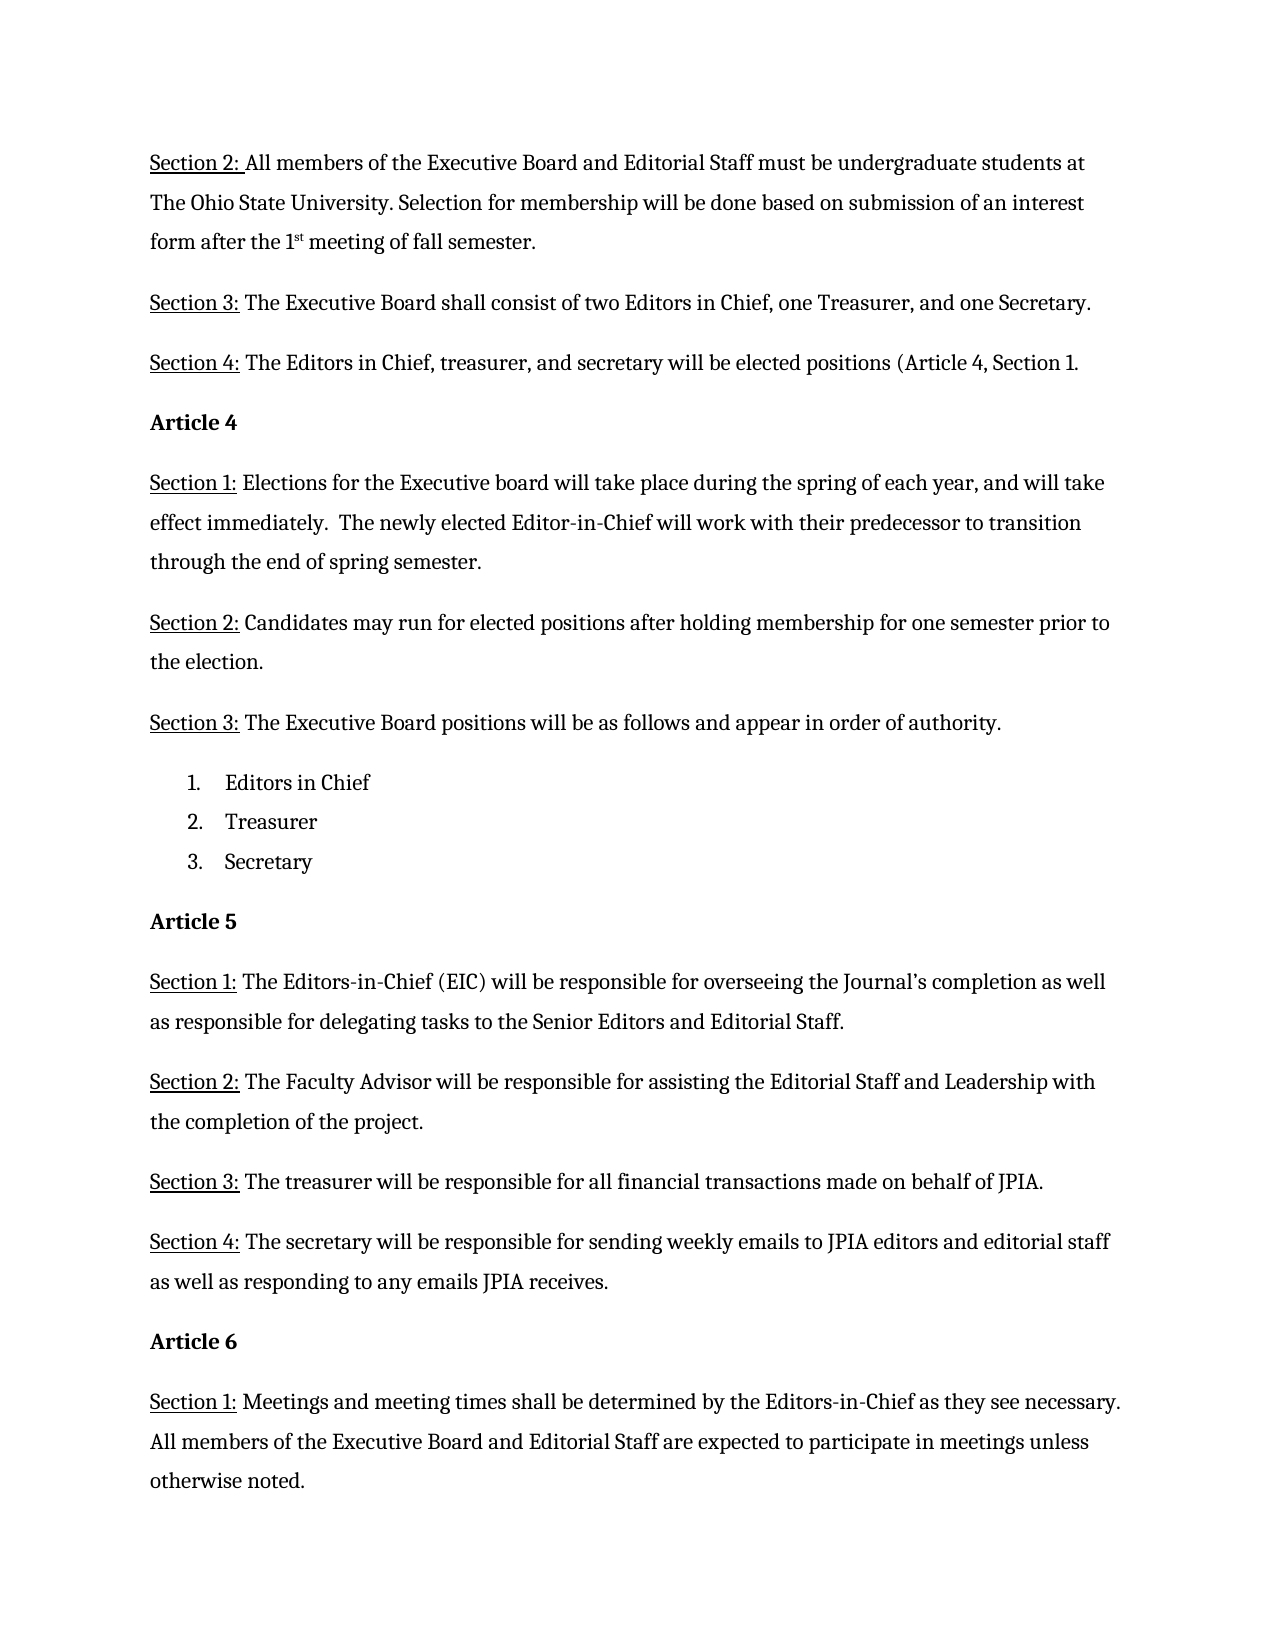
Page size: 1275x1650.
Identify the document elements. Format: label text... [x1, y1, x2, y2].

text Section 4: The secretary will be responsible for sending weekly emails to JPIA editors and editorial staff as well as responding to any emails JPIA receives. [150, 1229, 1125, 1295]
text Section 1: The Editors-in-Chief (EIC) will be responsible for overseeing the Journal’s completion as well as responsible for delegating tasks to the Senior Editors and Editorial Staff. [150, 969, 1125, 1035]
text Article 5 [150, 909, 1125, 935]
list Treasurer [187, 809, 1125, 835]
list Editors in Chief [187, 769, 1125, 796]
text Article 4 [150, 410, 1125, 436]
text Section 3: The Executive Board shall consist of two Editors in Chief, one Treasurer, and one Secretary. [150, 289, 1125, 316]
text Section 2: All members of the Executive Board and Editorial Staff must be undergraduate students at The Ohio State University. Selection for membership will be done based on submission of an interest form after the 1st meeting of fall semester. [150, 150, 1125, 255]
text Section 3: The treasurer will be responsible for all financial transactions made on behalf of JPIA. [150, 1169, 1125, 1195]
text Section 2: Candidates may run for elected positions after holding membership for one semester prior to the election. [150, 609, 1125, 675]
text Section 4: The Editors in Chief, treasurer, and secretary will be elected positions (Article 4, Section 1. [150, 349, 1125, 376]
text Section 2: The Faculty Advisor will be responsible for assisting the Editorial Staff and Leadership with the completion of the project. [150, 1069, 1125, 1135]
list Secretary [187, 848, 1125, 875]
text Section 1: Elections for the Executive board will take place during the spring of each year, and will take effect immediately. The newly elected Editor-in-Chief will work with their predecessor to transition through the end of spring semester. [150, 470, 1125, 576]
text Article 6 [150, 1329, 1125, 1355]
text Section 3: The Executive Board positions will be as follows and appear in order of authority. [150, 709, 1125, 736]
text Section 1: Meetings and meeting times shall be determined by the Editors-in-Chief as they see necessary. All members of the Executive Board and Editorial Staff are expected to participate in meetings unless otherwise noted. [150, 1389, 1125, 1494]
